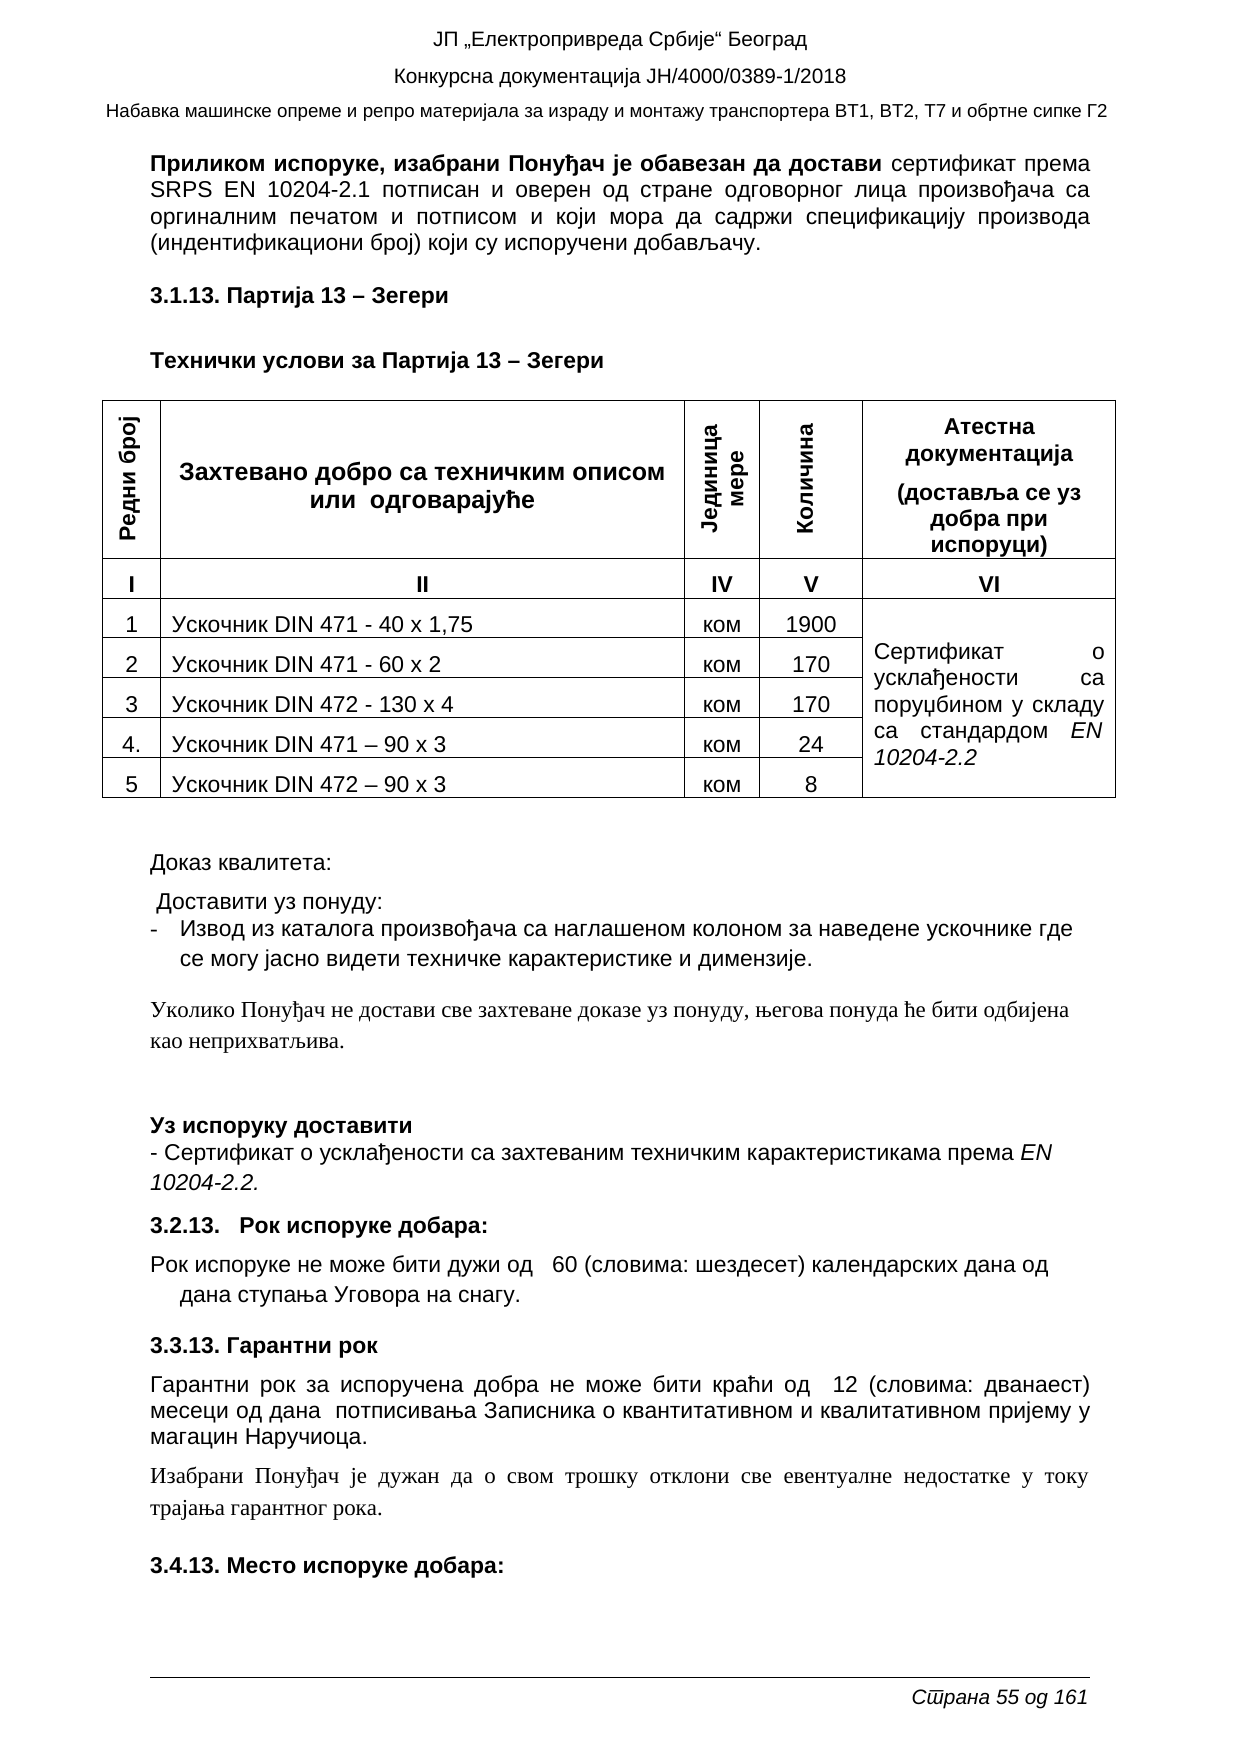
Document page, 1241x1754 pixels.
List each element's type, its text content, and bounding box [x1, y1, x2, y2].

table_cell 3 [103, 678, 160, 717]
table_cell ком [685, 599, 759, 637]
table_cell 5 [103, 758, 160, 797]
table_cell 2 [103, 638, 160, 677]
table_cell 8 [760, 758, 862, 797]
table_cell 4. [103, 718, 160, 757]
subtitle Изабрани Понуђач је дужан да о свом трошку отклони све евентуалне недостатке у току трајања гарантног рока. [150, 1462, 1090, 1520]
text 3.3.13. Гарантни рок [150, 1332, 1090, 1358]
table_cell II [161, 559, 684, 597]
text Доказ квалитета: [150, 849, 1090, 876]
table_cell 170 [760, 678, 862, 717]
text 3.2.13. Рок испоруке добара: [150, 1212, 1090, 1238]
table_cell 170 [760, 638, 862, 677]
table_header Редни број [103, 401, 160, 557]
table_cell 1900 [760, 599, 862, 637]
text 3.4.13. Место испоруке добара: [150, 1552, 1090, 1578]
table_cell ком [685, 638, 759, 677]
table_cell I [103, 559, 160, 597]
table_cell Ускочник DIN 472 – 90 x 3 [161, 758, 684, 797]
text Гарантни рок за испоручена добра не може бити краћи од 12 (словима: дванаест) месеци од дана потписивања Записника о квантитативном и квалитативном пријему у магацин Наручиоца. [150, 1371, 1090, 1450]
text Доставити уз понуду: [150, 888, 1090, 914]
table_header Захтевано добро са техничким описом или одговарајуће [161, 401, 684, 557]
text 3.1.13. Партија 13 – Зегери [150, 282, 1090, 308]
table_header Атестна документација (доставља се уз добра при испоруци) [863, 401, 1115, 557]
table_cell Ускочник DIN 471 - 60 x 2 [161, 638, 684, 677]
table_cell VI [863, 559, 1115, 597]
table_cell Ускочник DIN 472 - 130 x 4 [161, 678, 684, 717]
text Технички услови за Партија 13 – Зегери [150, 347, 1090, 373]
table_cell 24 [760, 718, 862, 757]
table_cell ком [685, 678, 759, 717]
text Приликом испоруке, изабрани Понуђач је обавезан да достави сертификат према SRPS EN 10204-2.1 потписан и оверен од стране одговорног лица произвођача са оргиналним печатом и потписом и који мора да садржи спецификацију производа (индентификациони број) који су испоручени добављачу. [150, 150, 1090, 255]
text Уколико Понуђач не достави све захтеване доказе уз понуду, његова понуда ће бити одбијена као неприхватљива. [150, 996, 1090, 1054]
table_cell Ускочник DIN 471 – 90 x 3 [161, 718, 684, 757]
table_cell Ускочник DIN 471 - 40 x 1,75 [161, 599, 684, 637]
table_header Количина [760, 401, 862, 557]
table_header Јединица мере [685, 401, 759, 557]
text - Сертификат о усклађености са захтеваним техничким карактеристикама према EN 10204-2.2. [150, 1139, 1090, 1195]
text Уз испоруку доставити [150, 1112, 1090, 1139]
table_cell Сертификат о усклађености са поруџбином у складу са стандардом EN 10204-2.2 [863, 599, 1115, 797]
table_cell V [760, 559, 862, 597]
table_cell ком [685, 718, 759, 757]
table_cell IV [685, 559, 759, 597]
list Рок испоруке не може бити дужи од 60 (словима: шездесет) календарских дана од дана ступања Уговора на снагу. [150, 1251, 1090, 1307]
table_cell ком [685, 758, 759, 797]
list Извод из каталога произвођача са наглашеном колоном за наведене ускочнике где се могу јасно видети техничке карактеристике и димензије. [150, 914, 1088, 971]
table_cell 1 [103, 599, 160, 637]
